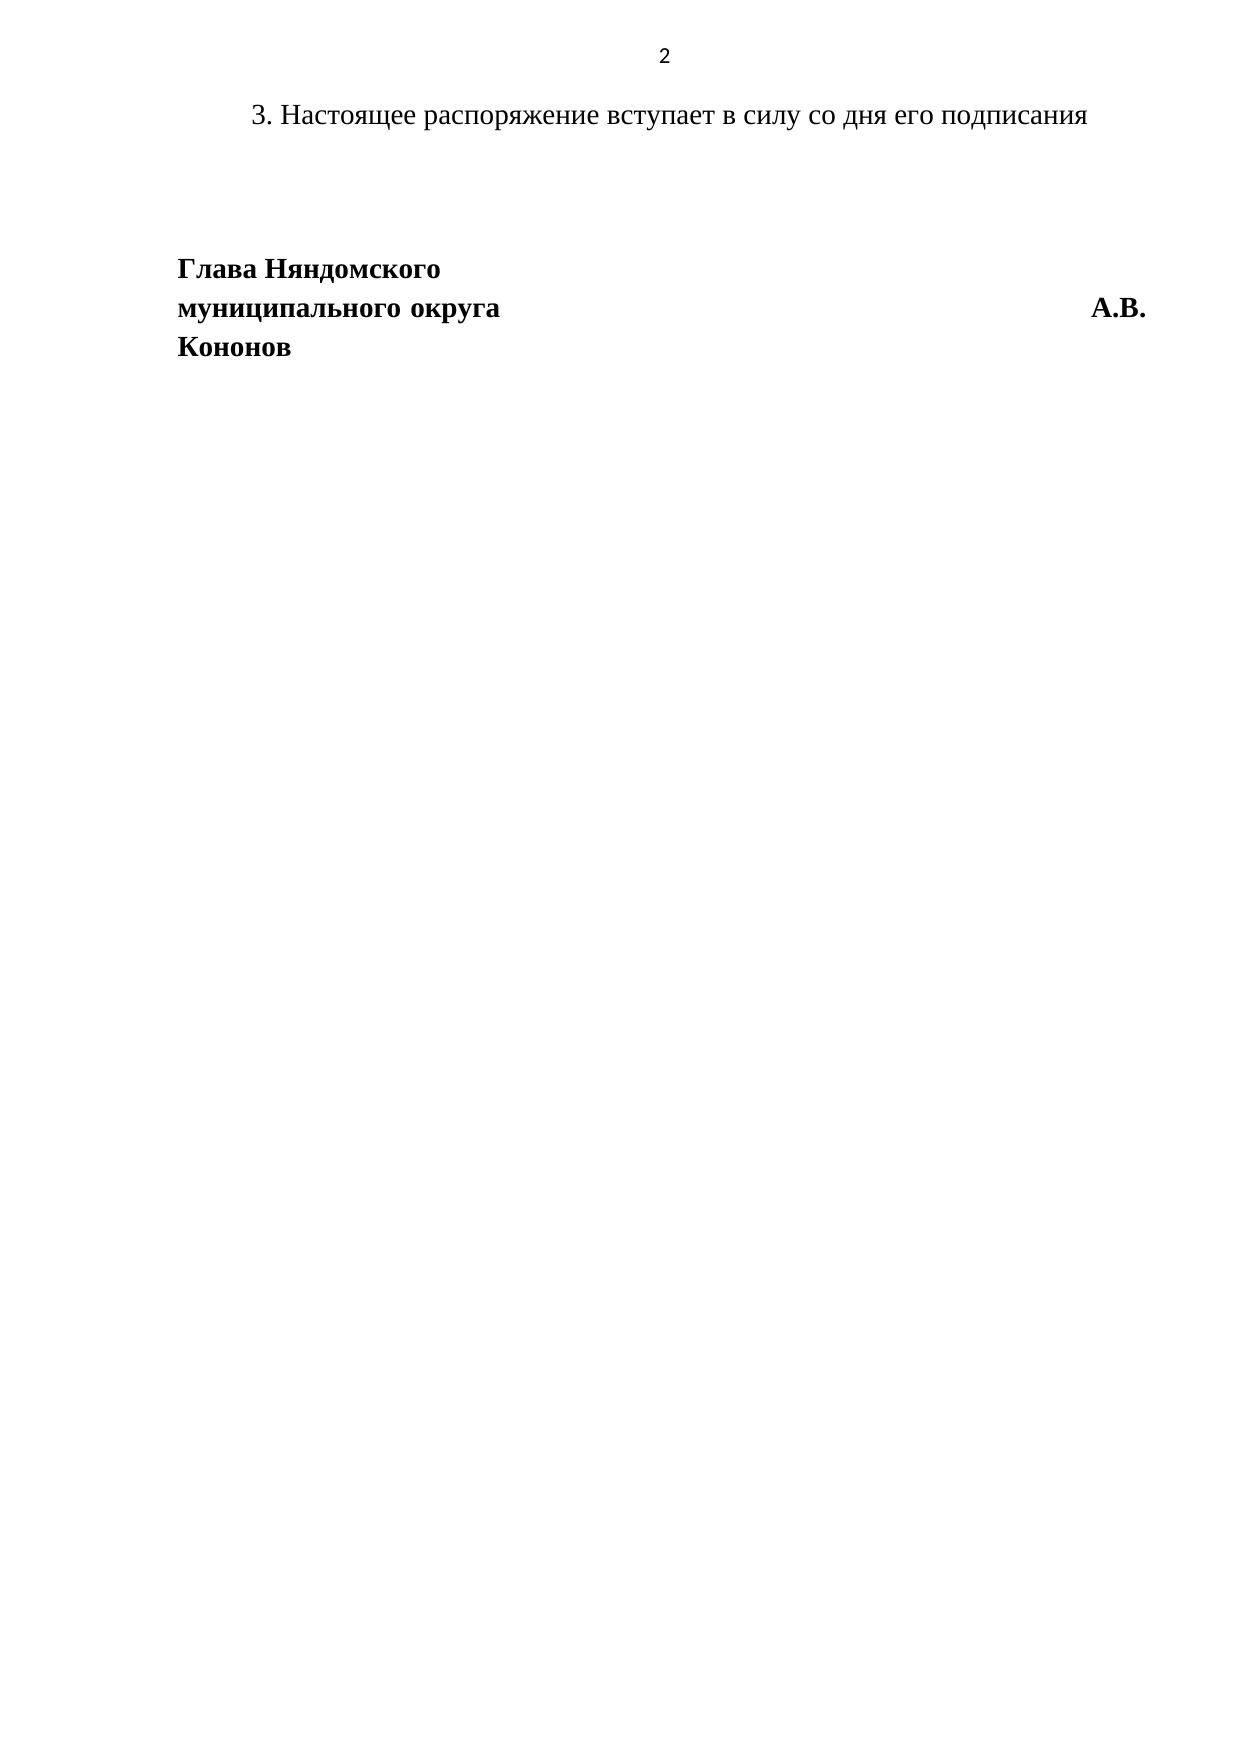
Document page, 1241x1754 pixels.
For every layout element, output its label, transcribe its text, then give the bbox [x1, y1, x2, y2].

text муниципального округа А.В. Кононов [177, 290, 1152, 362]
text 3. Настоящее распоряжение вступает в силу со дня его подписания [177, 97, 1152, 131]
text Глава Няндомского [177, 252, 1152, 285]
